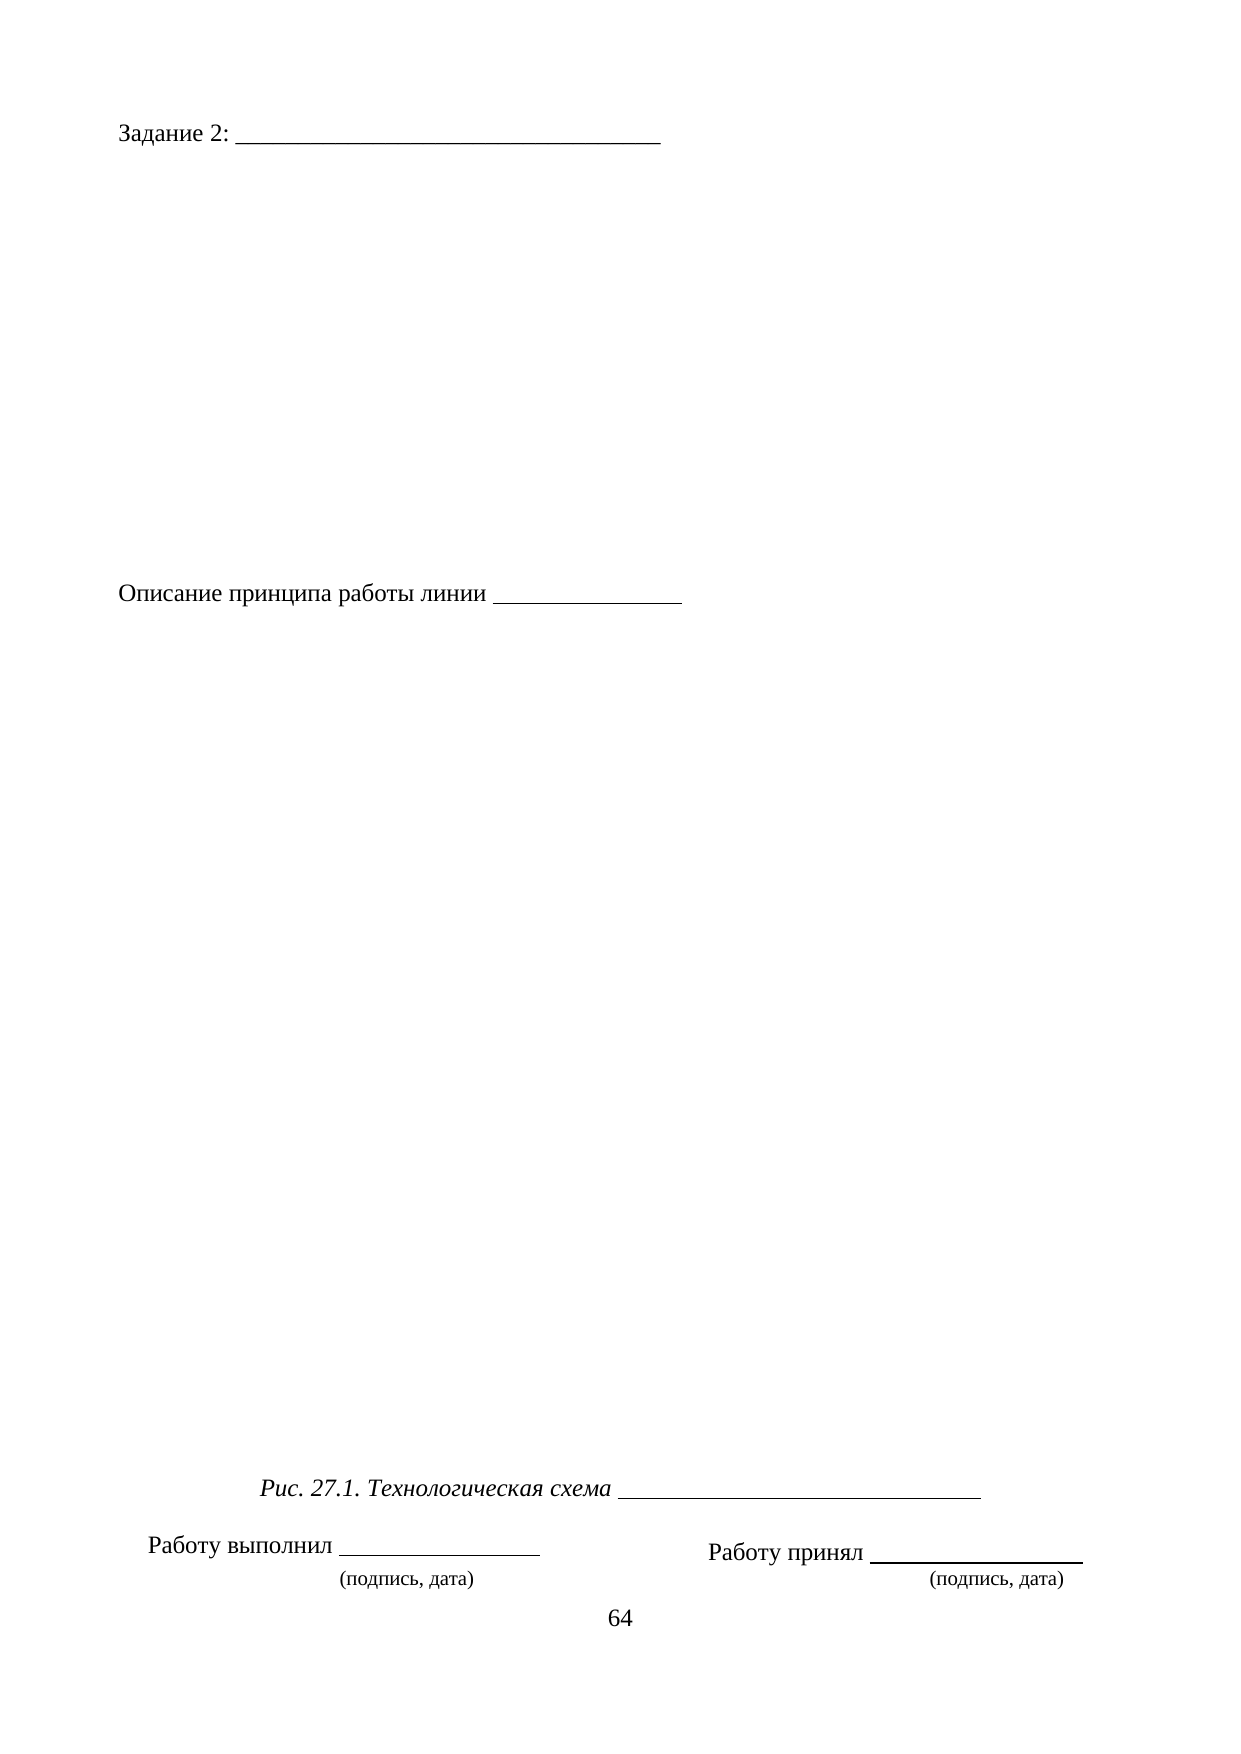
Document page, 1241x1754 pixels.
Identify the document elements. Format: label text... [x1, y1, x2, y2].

text Работу выполнил [148, 1530, 540, 1559]
text Задание 2: __________________________________ [118, 118, 1094, 146]
text Работу принял [708, 1537, 1094, 1566]
text Рис. 27.1. Технологическая схема [259, 1473, 1094, 1501]
text Описание принципа работы линии [118, 578, 1094, 606]
text (подпись, дата) (подпись, дата) [339, 1566, 1094, 1590]
